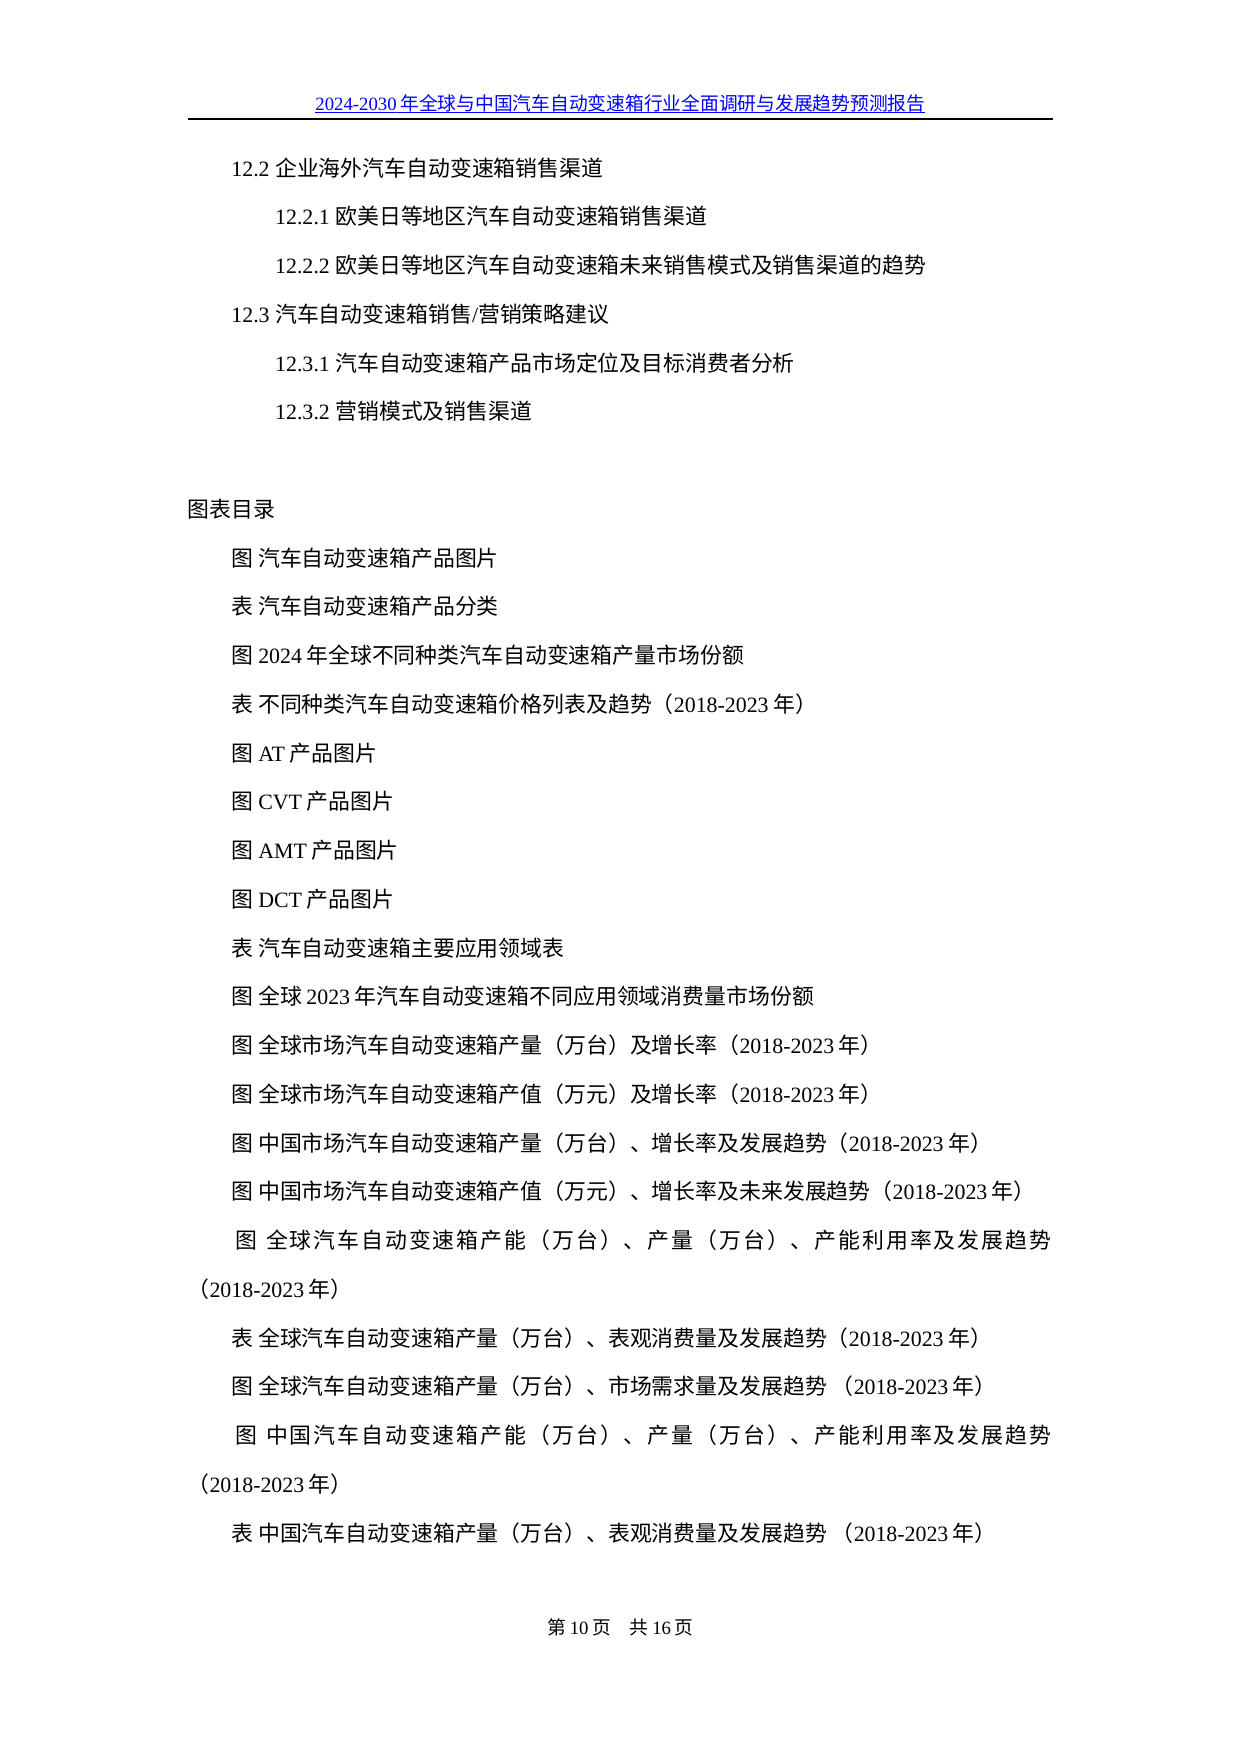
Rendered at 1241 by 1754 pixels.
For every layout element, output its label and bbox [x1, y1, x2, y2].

text [187, 150, 1053, 1548]
